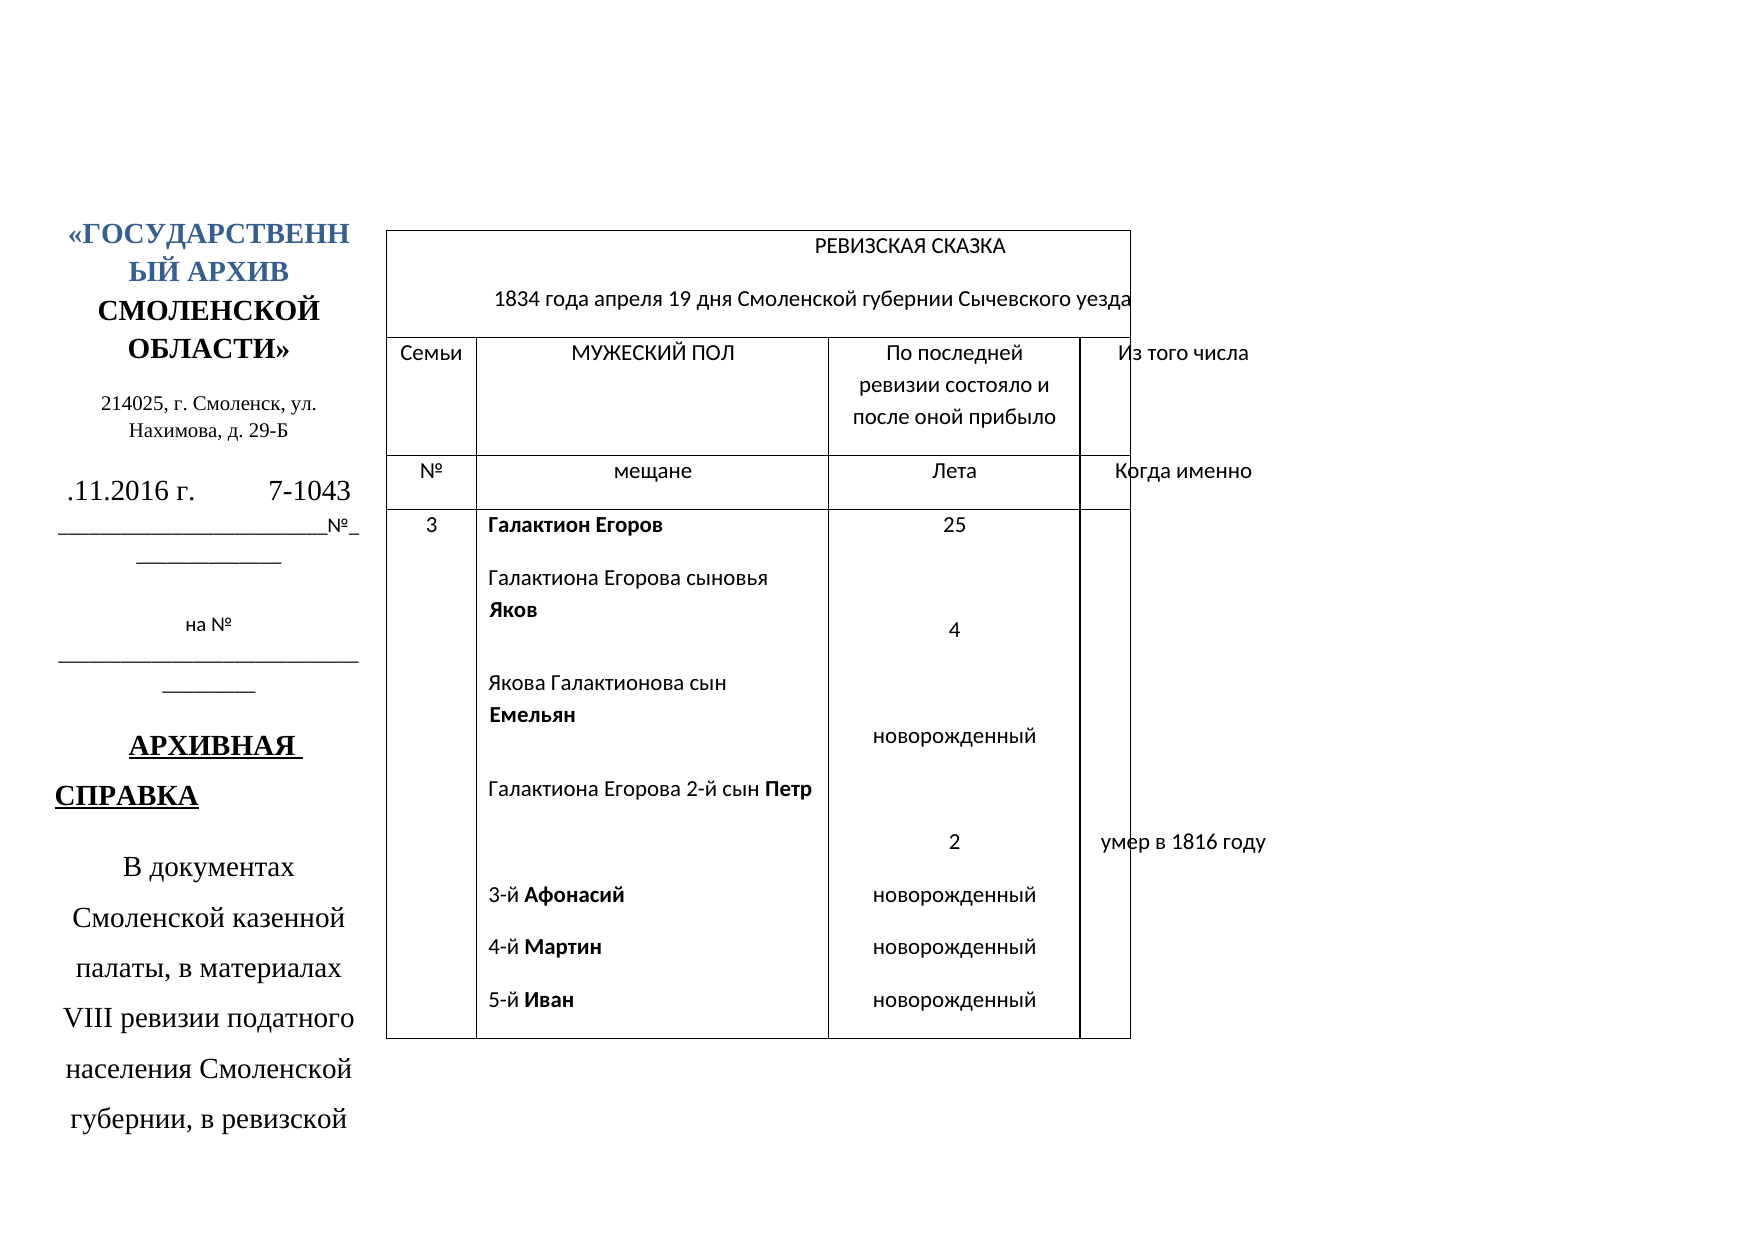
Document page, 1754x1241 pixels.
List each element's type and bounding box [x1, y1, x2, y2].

table_header [43, 177, 374, 1134]
table_header [374, 177, 1131, 1134]
